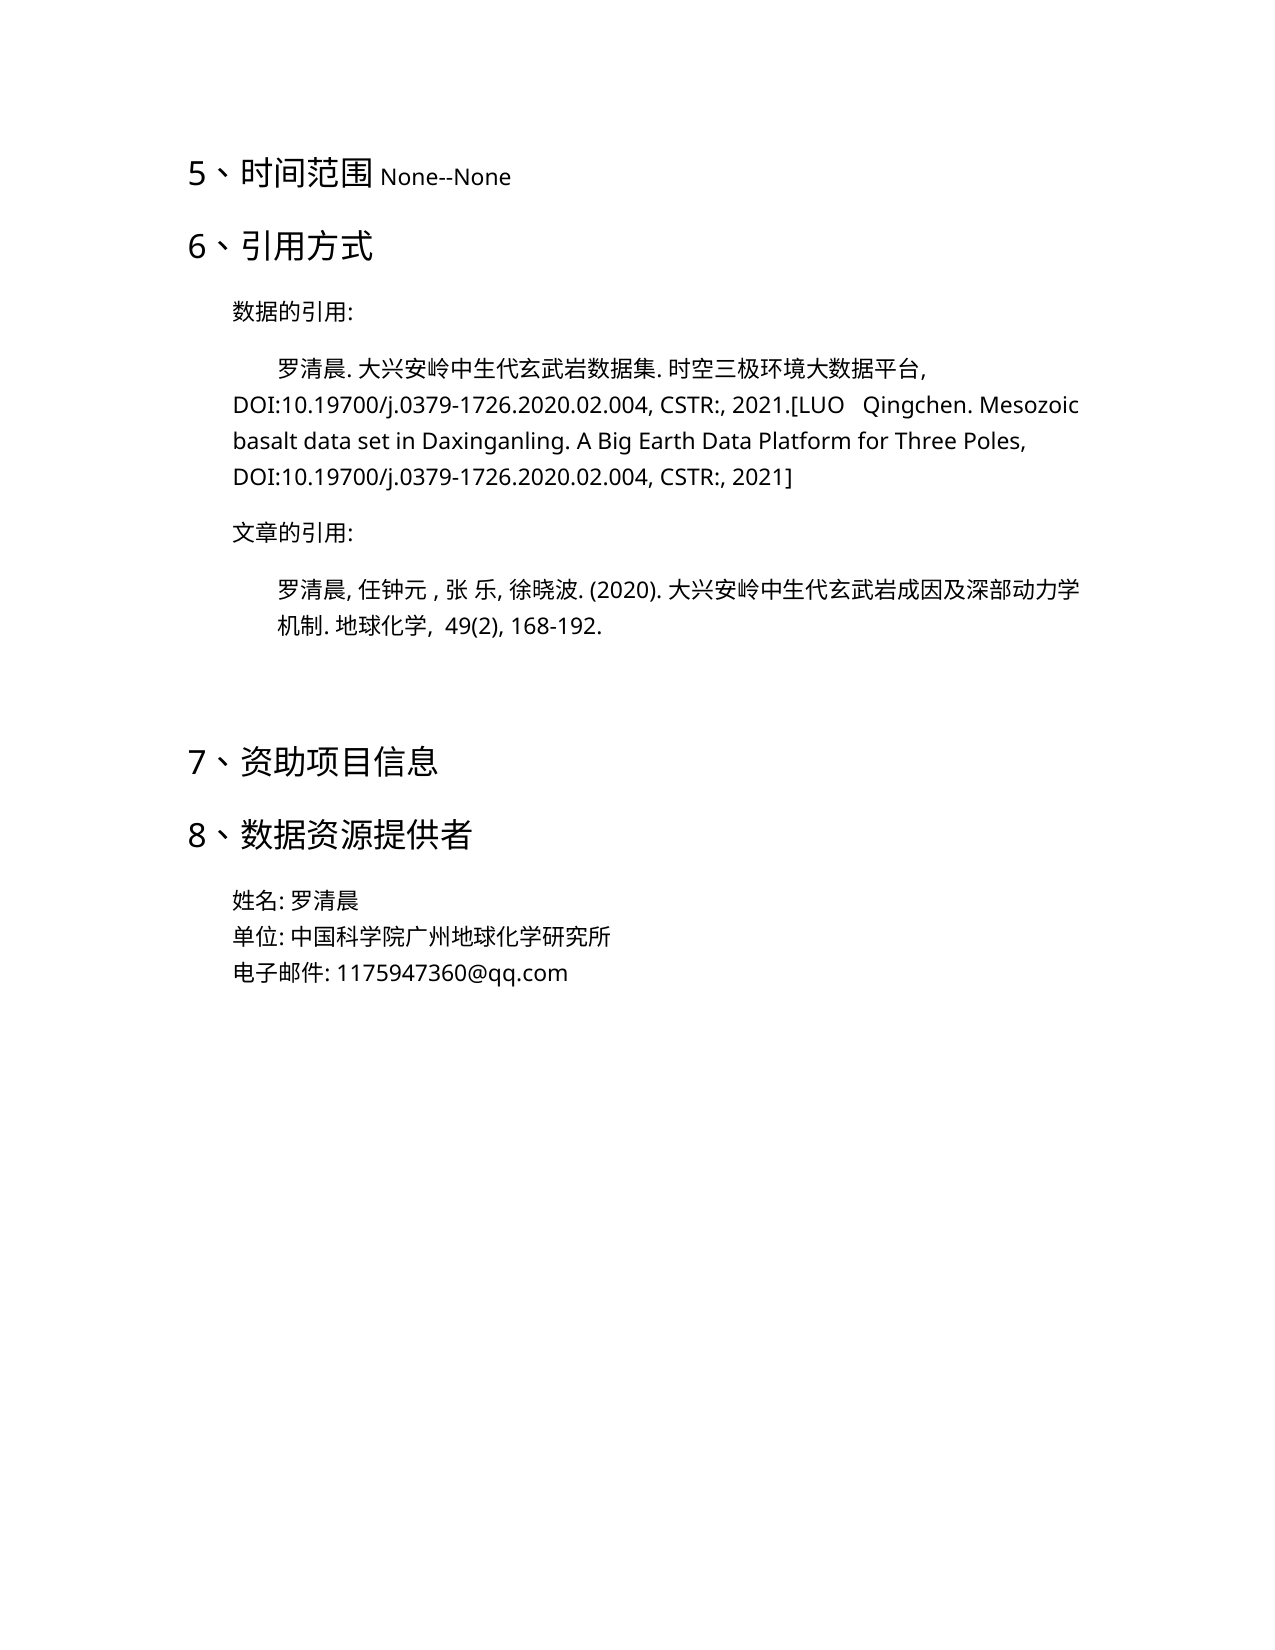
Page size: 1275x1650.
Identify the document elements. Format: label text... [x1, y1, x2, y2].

text 8、数据资源提供者 [187, 812, 1087, 857]
text 6、引用方式 [187, 223, 1087, 268]
text 罗清晨, 任钟元 , 张 乐, 徐晓波. (2020). 大兴安岭中生代玄武岩成因及深部动力学机制. 地球化学, 49(2), 168-192. [277, 574, 1087, 713]
text 数据的引用: [232, 296, 1087, 327]
text 罗清晨. 大兴安岭中生代玄武岩数据集. 时空三极环境大数据平台, DOI:10.19700/j.0379-1726.2020.02.004, CSTR:, 2021.[LUO Qingchen. Mesozoic basalt data set in Daxinganling. A Big Earth Data Platform for Three Poles, DOI:10.19700/j.0379-1726.2020.02.004, CSTR:, 2021] [232, 353, 1087, 492]
text 文章的引用: [232, 517, 1087, 549]
text 姓名: 罗清晨 单位: 中国科学院广州地球化学研究所 电子邮件: 1175947360@qq.com [232, 885, 1087, 1060]
text 7、资助项目信息 [187, 739, 1087, 784]
text 5、时间范围None--None [187, 150, 1087, 195]
